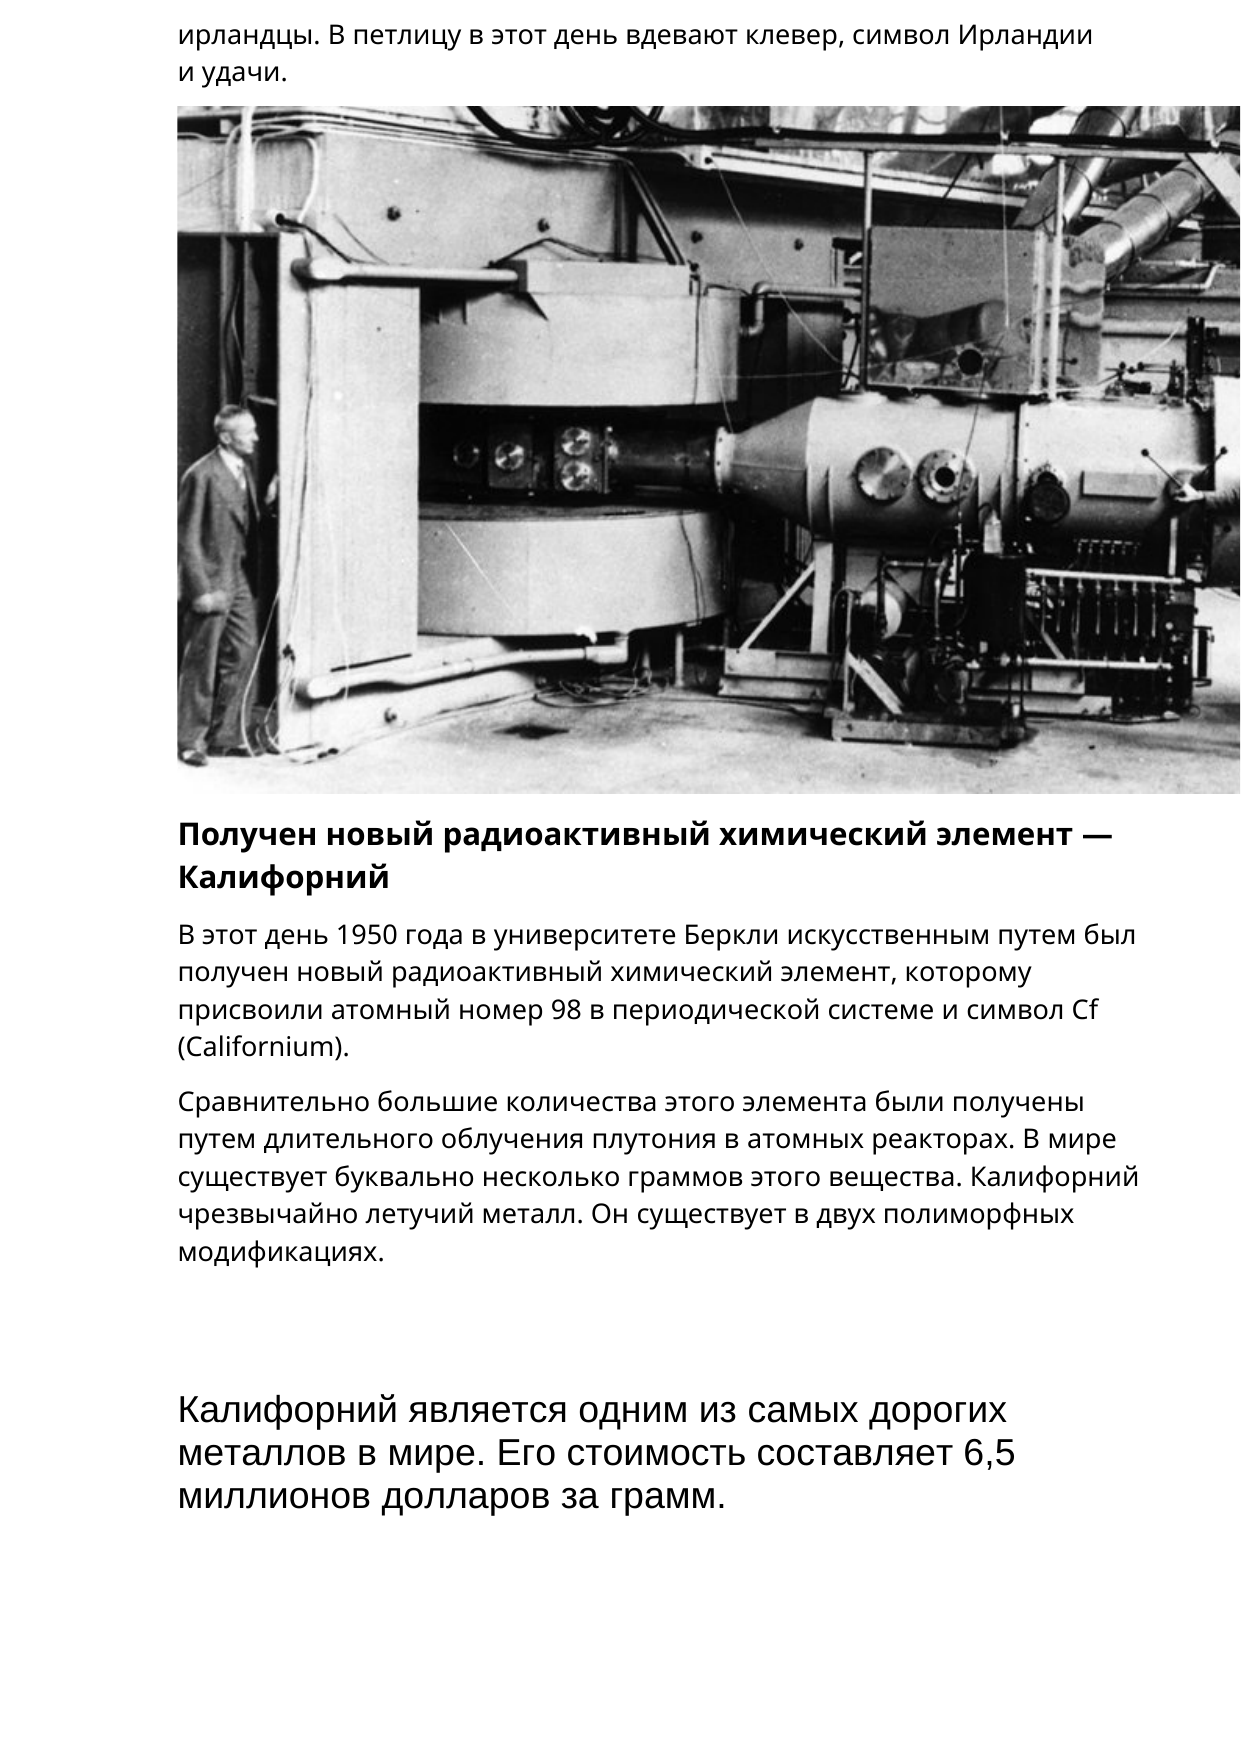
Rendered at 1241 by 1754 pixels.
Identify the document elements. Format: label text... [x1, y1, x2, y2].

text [177, 15, 1152, 90]
text В этот день 1950 года в университете Беркли искусственным путем был получен новый радиоактивный химический элемент, которому присвоили атомный номер 98 в периодической системе и символ Cf (Californium). [177, 915, 1152, 1065]
text Сравнительно большие количества этого элемента были получены путем длительного облучения плутония в атомных реакторах. В мире существует буквально несколько граммов этого вещества. Калифорний чрезвычайно летучий металл. Он существует в двух полиморфных модификациях. [177, 1081, 1152, 1269]
text Получен новый радиоактивный химический элемент — Калифорний [177, 811, 1152, 898]
text Калифорний является одним из самых дорогих металлов в мире. Его стоимость составляет 6,5 миллионов долларов за грамм. [177, 1387, 1152, 1516]
picture [177, 106, 1241, 794]
